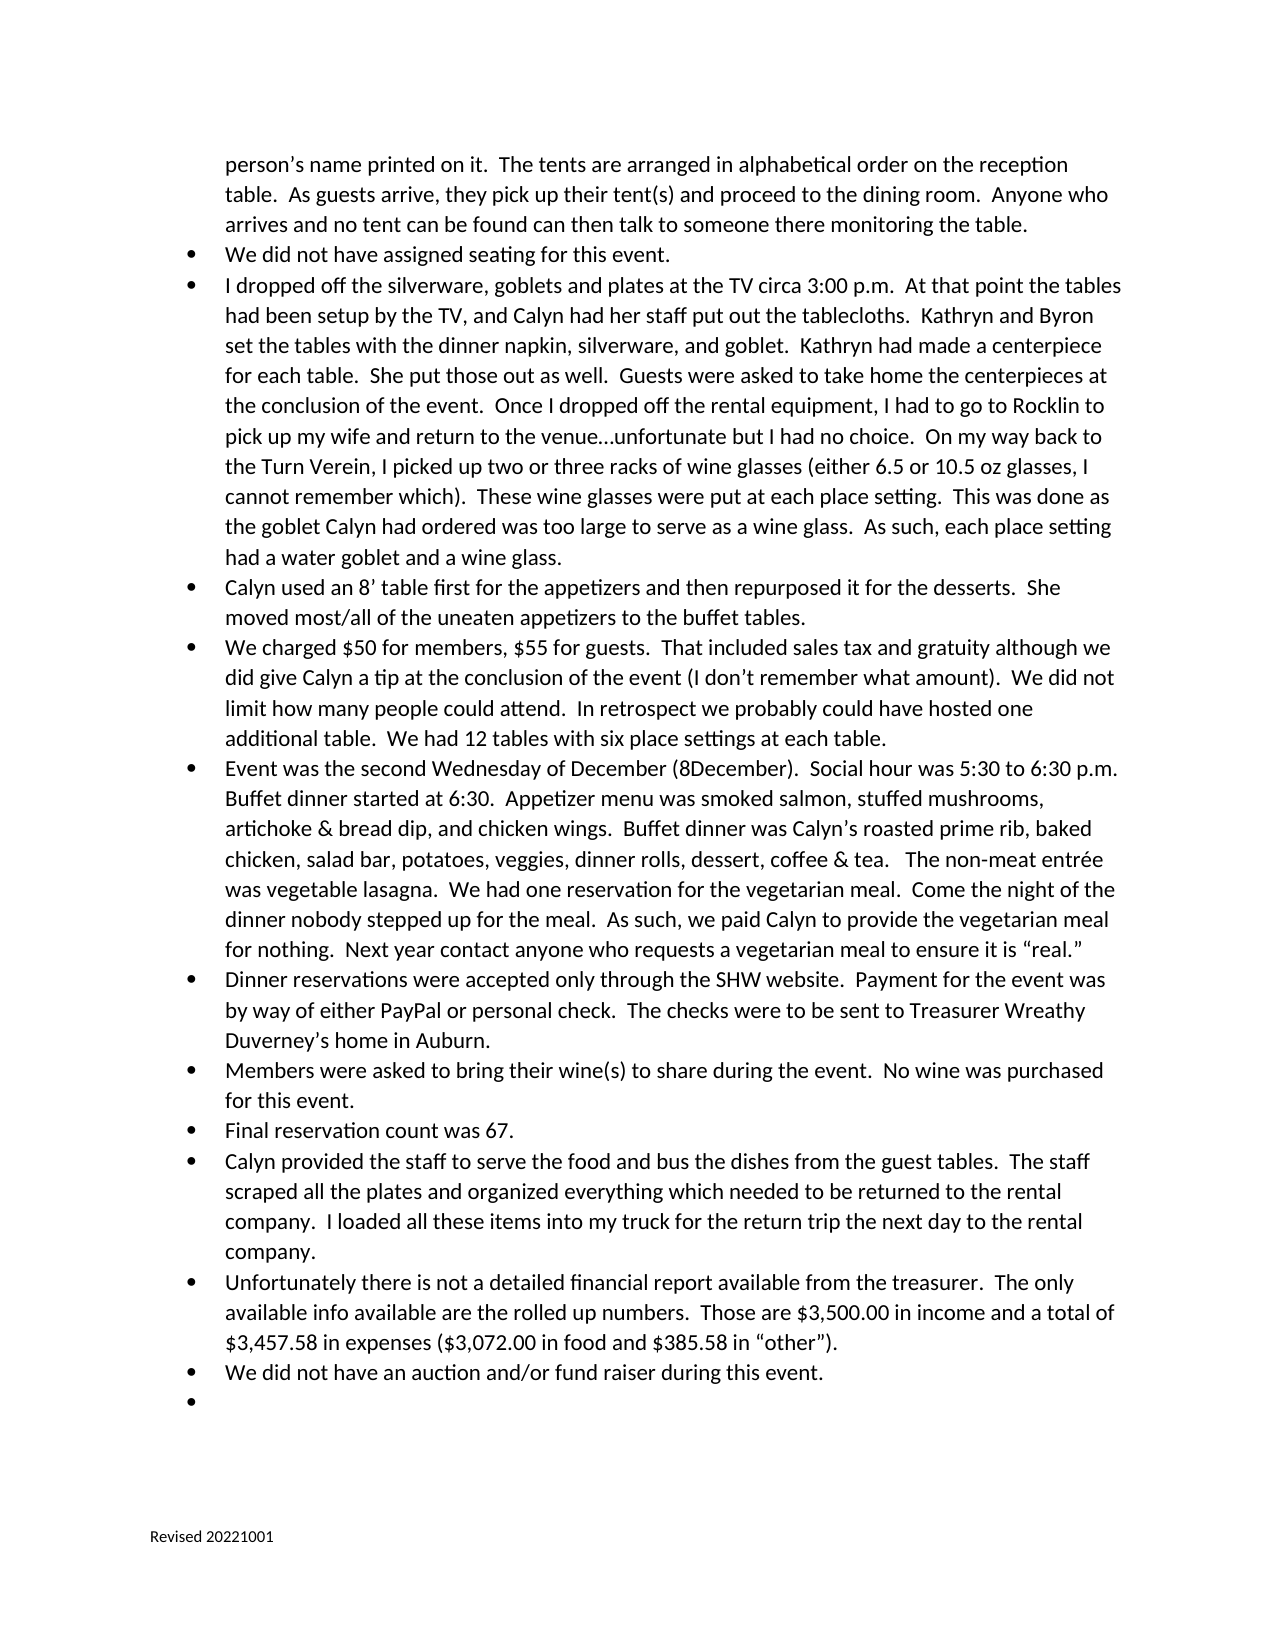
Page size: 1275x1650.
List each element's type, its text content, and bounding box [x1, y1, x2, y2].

list Event was the second Wednesday of December (8December). Social hour was 5:30 to 6:30 p.m. Buffet dinner started at 6:30. Appetizer menu was smoked salmon, stuffed mushrooms, artichoke & bread dip, and chicken wings. Buffet dinner was Calyn’s roasted prime rib, baked chicken, salad bar, potatoes, veggies, dinner rolls, dessert, coffee & tea. The non-meat entrée was vegetable lasagna. We had one reservation for the vegetarian meal. Come the night of the dinner nobody stepped up for the meal. As such, we paid Calyn to provide the vegetarian meal for nothing. Next year contact anyone who requests a vegetarian meal to ensure it is “real.” [187, 754, 1125, 963]
list I dropped off the silverware, goblets and plates at the TV circa 3:00 p.m. At that point the tables had been setup by the TV, and Calyn had her staff put out the tablecloths. Kathryn and Byron set the tables with the dinner napkin, silverware, and goblet. Kathryn had made a centerpiece for each table. She put those out as well. Guests were asked to take home the centerpieces at the conclusion of the event. Once I dropped off the rental equipment, I had to go to Rocklin to pick up my wife and return to the venue…unfortunate but I had no choice. On my way back to the Turn Verein, I picked up two or three racks of wine glasses (either 6.5 or 10.5 oz glasses, I cannot remember which). These wine glasses were put at each place setting. This was done as the goblet Calyn had ordered was too large to serve as a wine glass. As such, each place setting had a water goblet and a wine glass. [187, 271, 1125, 571]
list We did not have an auction and/or fund raiser during this event. [187, 1358, 1125, 1386]
list Dinner reservations were accepted only through the SHW website. Payment for the event was by way of either PayPal or personal check. The checks were to be sent to Treasurer Wreathy Duverney’s home in Auburn. [187, 966, 1125, 1054]
list Final reservation count was 67. [187, 1117, 1125, 1145]
list Calyn used an 8’ table first for the appetizers and then repurposed it for the desserts. She moved most/all of the uneaten appetizers to the buffet tables. [187, 573, 1125, 631]
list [187, 150, 1125, 238]
list Unfortunately there is not a detailed financial report available from the treasurer. The only available info available are the rolled up numbers. Those are $3,500.00 in income and a total of $3,457.58 in expenses ($3,072.00 in food and $385.58 in “other”). [187, 1268, 1125, 1356]
list Members were asked to bring their wine(s) to share during the event. No wine was purchased for this event. [187, 1056, 1125, 1114]
list We charged $50 for members, $55 for guests. That included sales tax and gratuity although we did give Calyn a tip at the conclusion of the event (I don’t remember what amount). We did not limit how many people could attend. In retrospect we probably could have hosted one additional table. We had 12 tables with six place settings at each table. [187, 633, 1125, 752]
list Calyn provided the staff to serve the food and bus the dishes from the guest tables. The staff scraped all the plates and organized everything which needed to be returned to the rental company. I loaded all these items into my truck for the return trip the next day to the rental company. [187, 1147, 1125, 1266]
list We did not have assigned seating for this event. [187, 241, 1125, 269]
